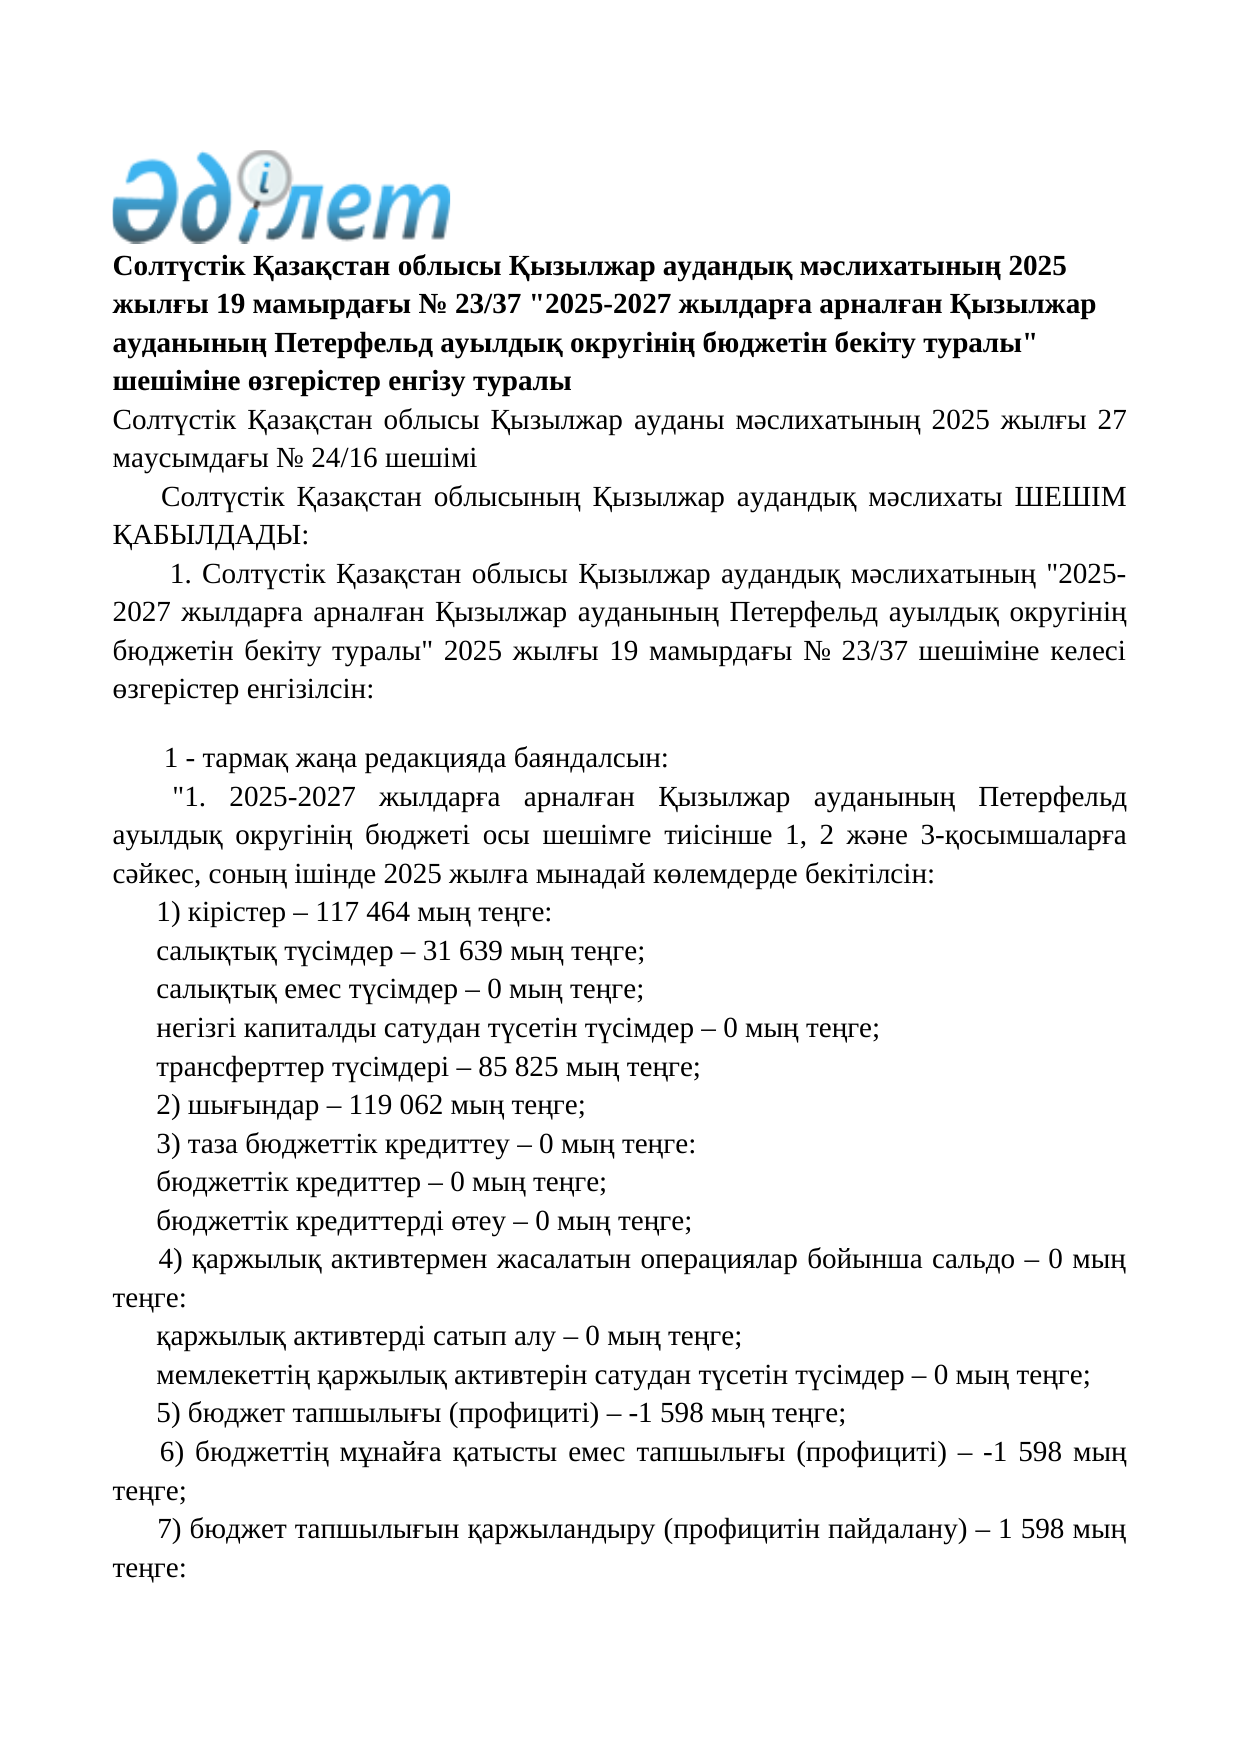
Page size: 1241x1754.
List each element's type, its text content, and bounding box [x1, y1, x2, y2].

picture [112, 150, 451, 244]
text мемлекеттің қаржылық активтерін сатудан түсетін түсімдер – 0 мың теңге; [112, 1357, 1128, 1391]
text салықтық түсімдер – 31 639 мың теңге; [112, 933, 1128, 967]
text 4) қаржылық активтермен жасалатын операциялар бойынша сальдо – 0 мың теңге: [112, 1241, 1128, 1313]
text 5) бюджет тапшылығы (профициті) – -1 598 мың теңге; [112, 1396, 1128, 1429]
text бюджеттік кредиттер – 0 мың теңге; [112, 1164, 1128, 1198]
text Солтүстік Қазақстан облысы Қызылжар аудандық мәслихатының 2025 жылғы 19 мамырдағы № 23/37 "2025-2027 жылдарға арналған Қызылжар ауданының Петерфельд ауылдық округінің бюджетін бекіту туралы" шешіміне өзгерістер енгізу туралы [112, 248, 1128, 397]
text трансферттер түсімдері – 85 825 мың теңге; [112, 1049, 1128, 1082]
text салықтық емес түсімдер – 0 мың теңге; [112, 972, 1128, 1005]
text негізгі капиталды сатудан түсетін түсімдер – 0 мың теңге; [112, 1010, 1128, 1044]
text 7) бюджет тапшылығын қаржыландыру (профицитін пайдалану) – 1 598 мың теңге: [112, 1511, 1128, 1583]
text 3) таза бюджеттік кредиттеу – 0 мың теңге: [112, 1126, 1128, 1159]
text "1. 2025-2027 жылдарға арналған Қызылжар ауданының Петерфельд ауылдық округінің бюджеті осы шешімге тиісінше 1, 2 және 3-қосымшаларға сәйкес, соның ішінде 2025 жылға мынадай көлемдерде бекітілсін: [112, 779, 1128, 889]
text 1) кірістер – 117 464 мың теңге: [112, 894, 1128, 928]
text Солтүстік Қазақстан облысы Қызылжар ауданы мәслихатының 2025 жылғы 27 маусымдағы № 24/16 шешімі [112, 402, 1128, 474]
text 1 - тармақ жаңа редакцияда баяндалсын: [112, 740, 1128, 774]
text 2) шығындар – 119 062 мың теңге; [112, 1087, 1128, 1121]
text қаржылық активтерді сатып алу – 0 мың теңге; [112, 1318, 1128, 1352]
text 6) бюджеттің мұнайға қатысты емес тапшылығы (профициті) – -1 598 мың теңге; [112, 1434, 1128, 1506]
text Солтүстік Қазақстан облысының Қызылжар аудандық мәслихаты ШЕШІМ ҚАБЫЛДАДЫ: [112, 479, 1128, 551]
text бюджеттік кредиттерді өтеу – 0 мың теңге; [112, 1203, 1128, 1236]
text 1. Солтүстік Қазақстан облысы Қызылжар аудандық мәслихатының "2025-2027 жылдарға арналған Қызылжар ауданының Петерфельд ауылдық округінің бюджетін бекіту туралы" 2025 жылғы 19 мамырдағы № 23/37 шешіміне келесі өзгерістер енгізілсін: [112, 556, 1128, 705]
